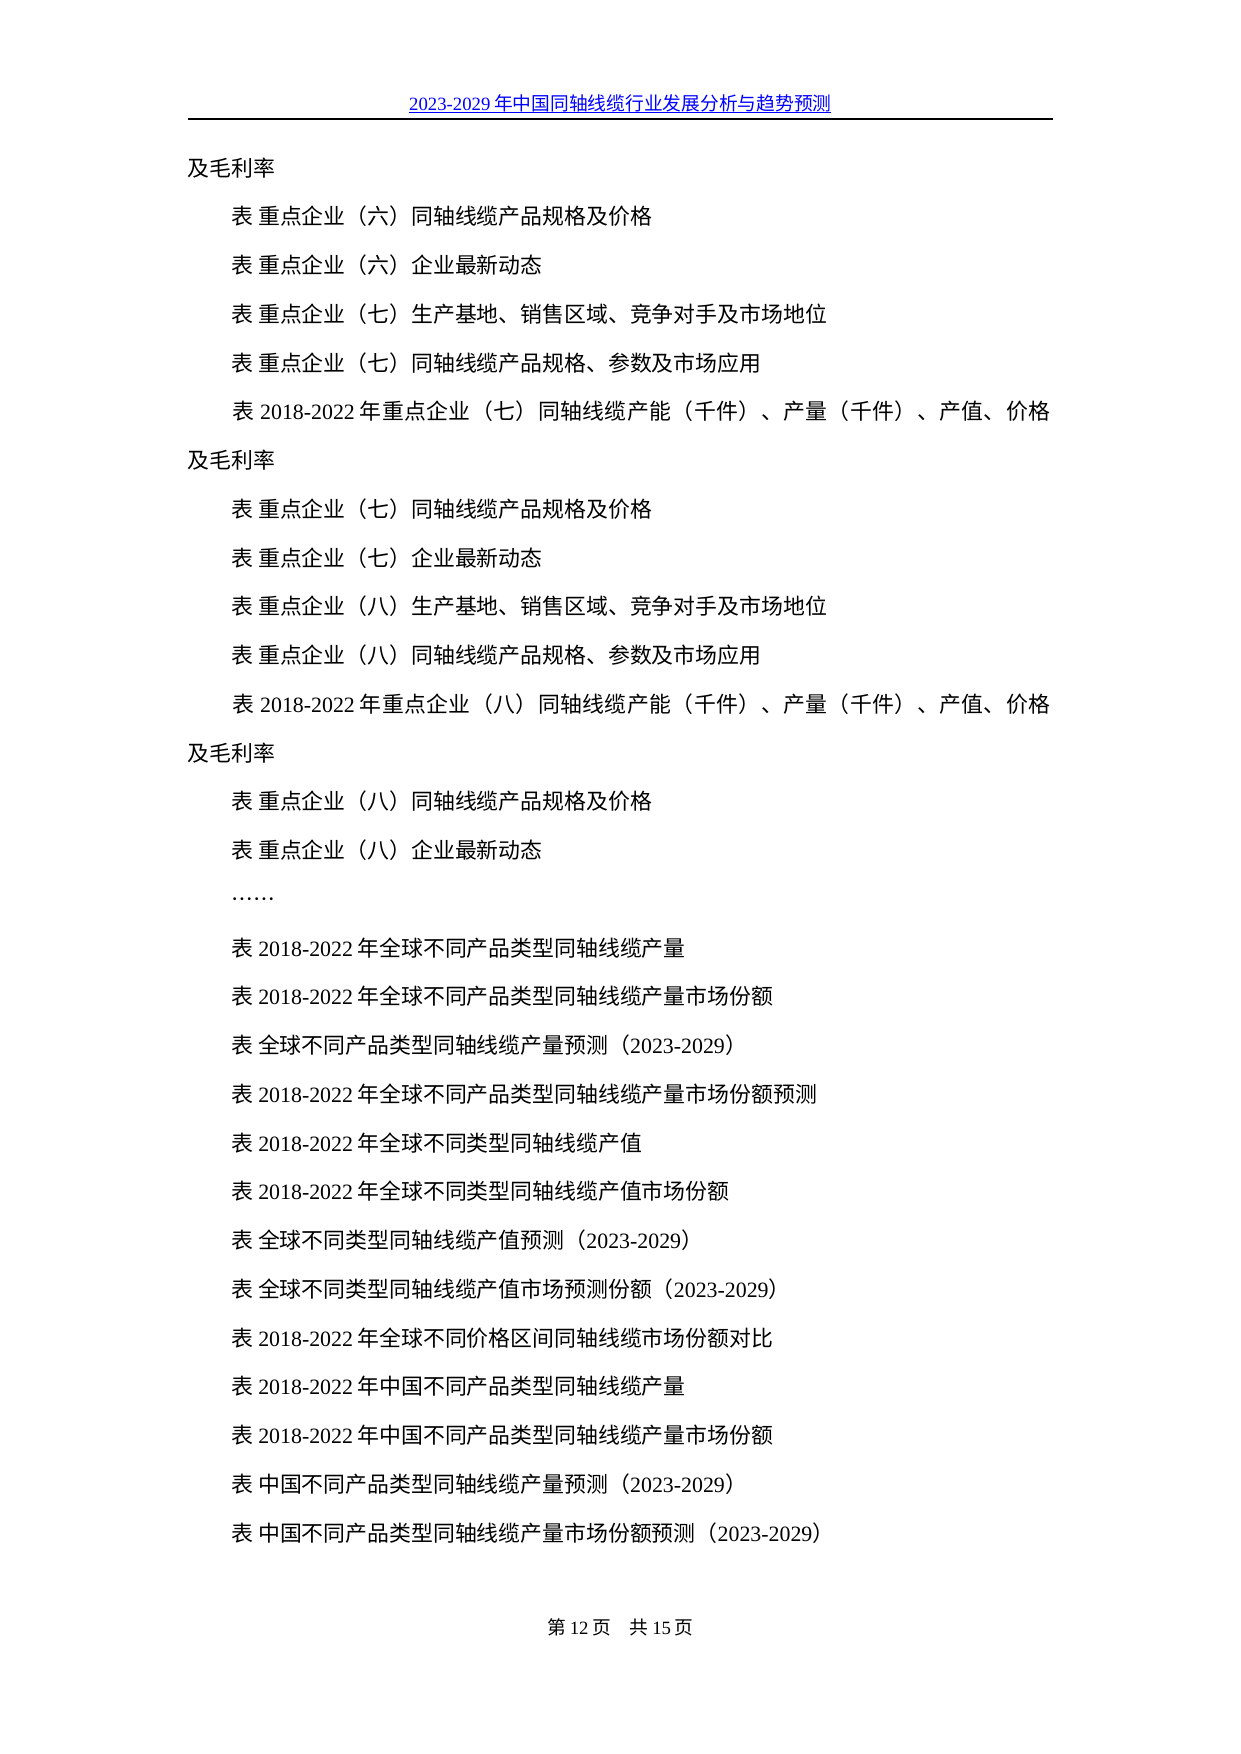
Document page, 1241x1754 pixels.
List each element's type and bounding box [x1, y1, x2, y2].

text [187, 150, 1053, 1548]
